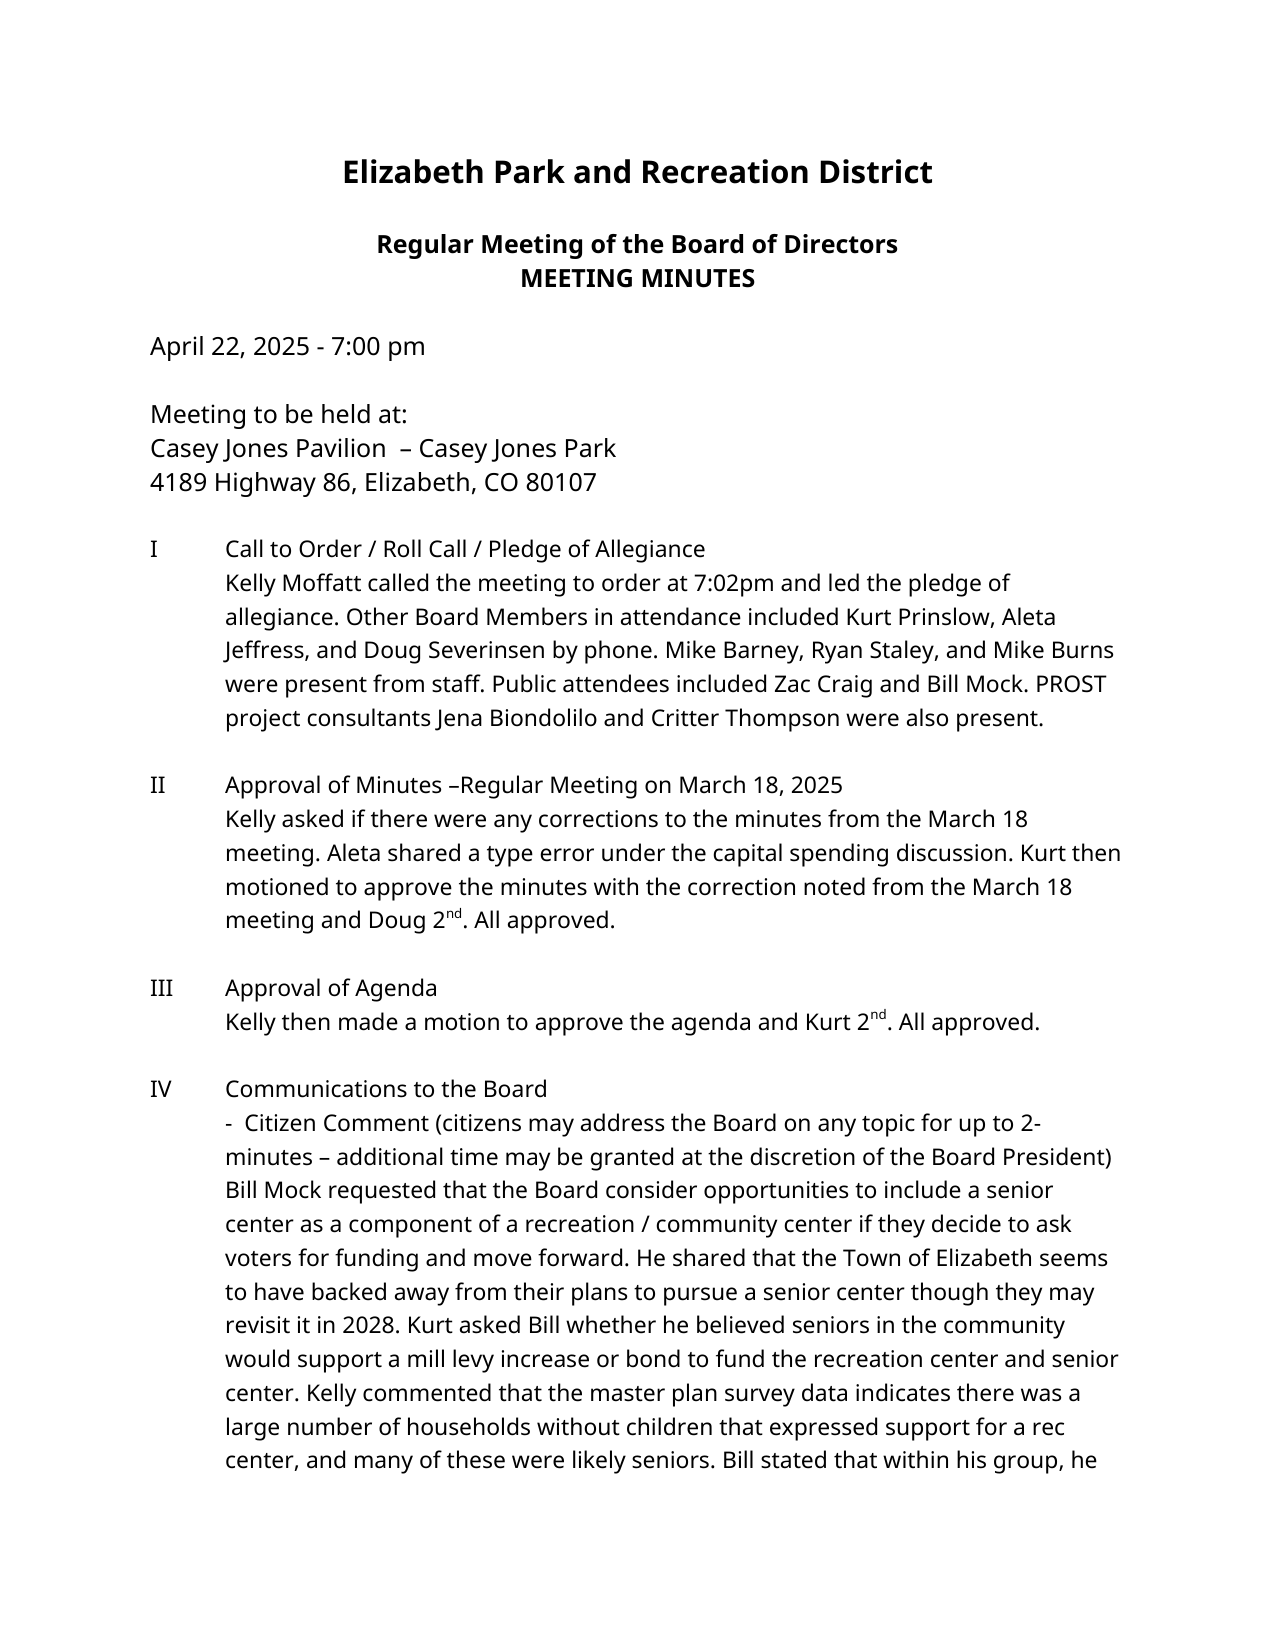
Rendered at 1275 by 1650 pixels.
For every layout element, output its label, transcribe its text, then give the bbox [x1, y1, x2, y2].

text - Citizen Comment (citizens may address the Board on any topic for up to 2-minutes – additional time may be granted at the discretion of the Board President) [225, 1107, 1125, 1172]
text Casey Jones Pavilion – Casey Jones Park [150, 431, 1125, 465]
text IV Communications to the Board [150, 1073, 1125, 1104]
text MEETING MINUTES [150, 261, 1125, 295]
text Regular Meeting of the Board of Directors [150, 227, 1125, 261]
text Kelly then made a motion to approve the agenda and Kurt 2nd. All approved. [150, 1005, 1125, 1037]
text II Approval of Minutes –Regular Meeting on March 18, 2025 [150, 769, 1125, 800]
text April 22, 2025 - 7:00 pm [150, 329, 1125, 363]
text Kelly asked if there were any corrections to the minutes from the March 18 meeting. Aleta shared a type error under the capital spending discussion. Kurt then motioned to approve the minutes with the correction noted from the March 18 meeting and Doug 2nd. All approved. [150, 803, 1125, 935]
text III Approval of Agenda [150, 972, 1125, 1003]
text 4189 Highway 86, Elizabeth, CO 80107 [150, 465, 1125, 499]
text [225, 1174, 1125, 1475]
text Kelly Moffatt called the meeting to order at 7:02pm and led the pledge of allegiance. Other Board Members in attendance included Kurt Prinslow, Aleta Jeffress, and Doug Severinsen by phone. Mike Barney, Ryan Staley, and Mike Burns were present from staff. Public attendees included Zac Craig and Bill Mock. PROST project consultants Jena Biondolilo and Critter Thompson were also present. [225, 567, 1125, 733]
text I Call to Order / Roll Call / Pledge of Allegiance [150, 533, 1125, 564]
text Meeting to be held at: [150, 397, 1125, 431]
text Elizabeth Park and Recreation District [150, 150, 1125, 193]
